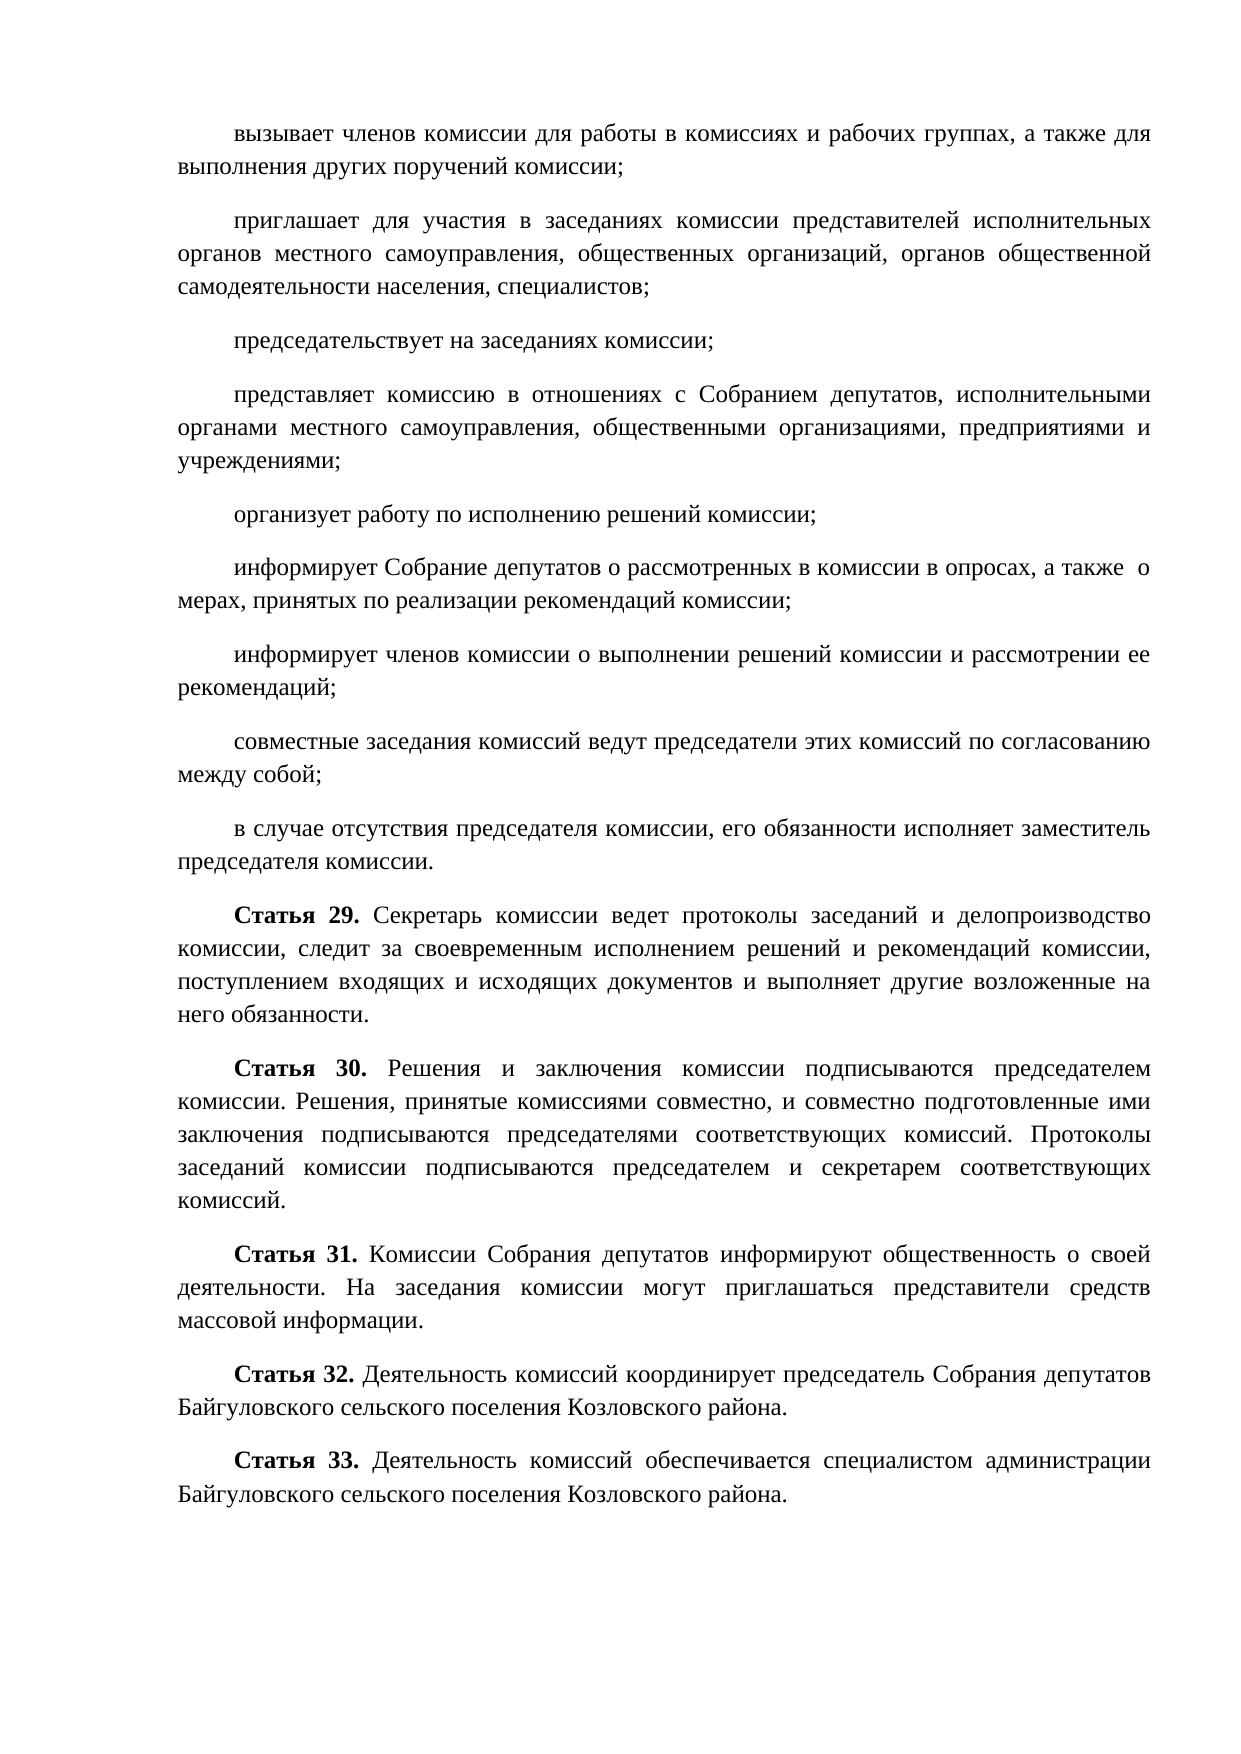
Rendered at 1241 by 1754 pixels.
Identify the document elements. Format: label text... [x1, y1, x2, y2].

text информирует членов комиссии о выполнении решений комиссии и рассмотрении ее рекомендаций; [177, 639, 1152, 701]
text Статья 31. Комиссии Собрания депутатов информируют общественность о своей деятельности. На заседания комиссии могут приглашаться представители средств массовой информации. [177, 1239, 1152, 1334]
text совместные заседания комиссий ведут председатели этих комиссий по согласованию между собой; [177, 726, 1152, 788]
text Статья 33. Деятельность комиссий обеспечивается специалистом администрации Байгуловского сельского поселения Козловского района. [177, 1446, 1152, 1507]
text председательствует на заседаниях комиссии; [177, 325, 1152, 354]
text Статья 32. Деятельность комиссий координирует председатель Собрания депутатов Байгуловского сельского поселения Козловского района. [177, 1359, 1152, 1421]
text в случае отсутствия председателя комиссии, его обязанности исполняет заместитель председателя комиссии. [177, 813, 1152, 875]
text представляет комиссию в отношениях с Собранием депутатов, исполнительными органами местного самоуправления, общественными организациями, предприятиями и учреждениями; [177, 379, 1152, 473]
text приглашает для участия в заседаниях комиссии представителей исполнительных органов местного самоуправления, общественных организаций, органов общественной самодеятельности населения, специалистов; [177, 205, 1152, 300]
text организует работу по исполнению решений комиссии; [177, 499, 1152, 527]
text Статья 30. Решения и заключения комиссии подписываются председателем комиссии. Решения, принятые комиссиями совместно, и совместно подготовленные ими заключения подписываются председателями соответствующих комиссий. Протоколы заседаний комиссии подписываются председателем и секретарем соответствующих комиссий. [177, 1053, 1152, 1214]
text информирует Собрание депутатов о рассмотренных в комиссии в опросах, а также о мерах, принятых по реализации рекомендаций комиссии; [177, 552, 1152, 614]
text Статья 29. Секретарь комиссии ведет протоколы заседаний и делопроизводство комиссии, следит за своевременным исполнением решений и рекомендаций комиссии, поступлением входящих и исходящих документов и выполняет другие возложенные на него обязанности. [177, 900, 1152, 1028]
text вызывает членов комиссии для работы в комиссиях и рабочих группах, а также для выполнения других поручений комиссии; [177, 118, 1152, 180]
